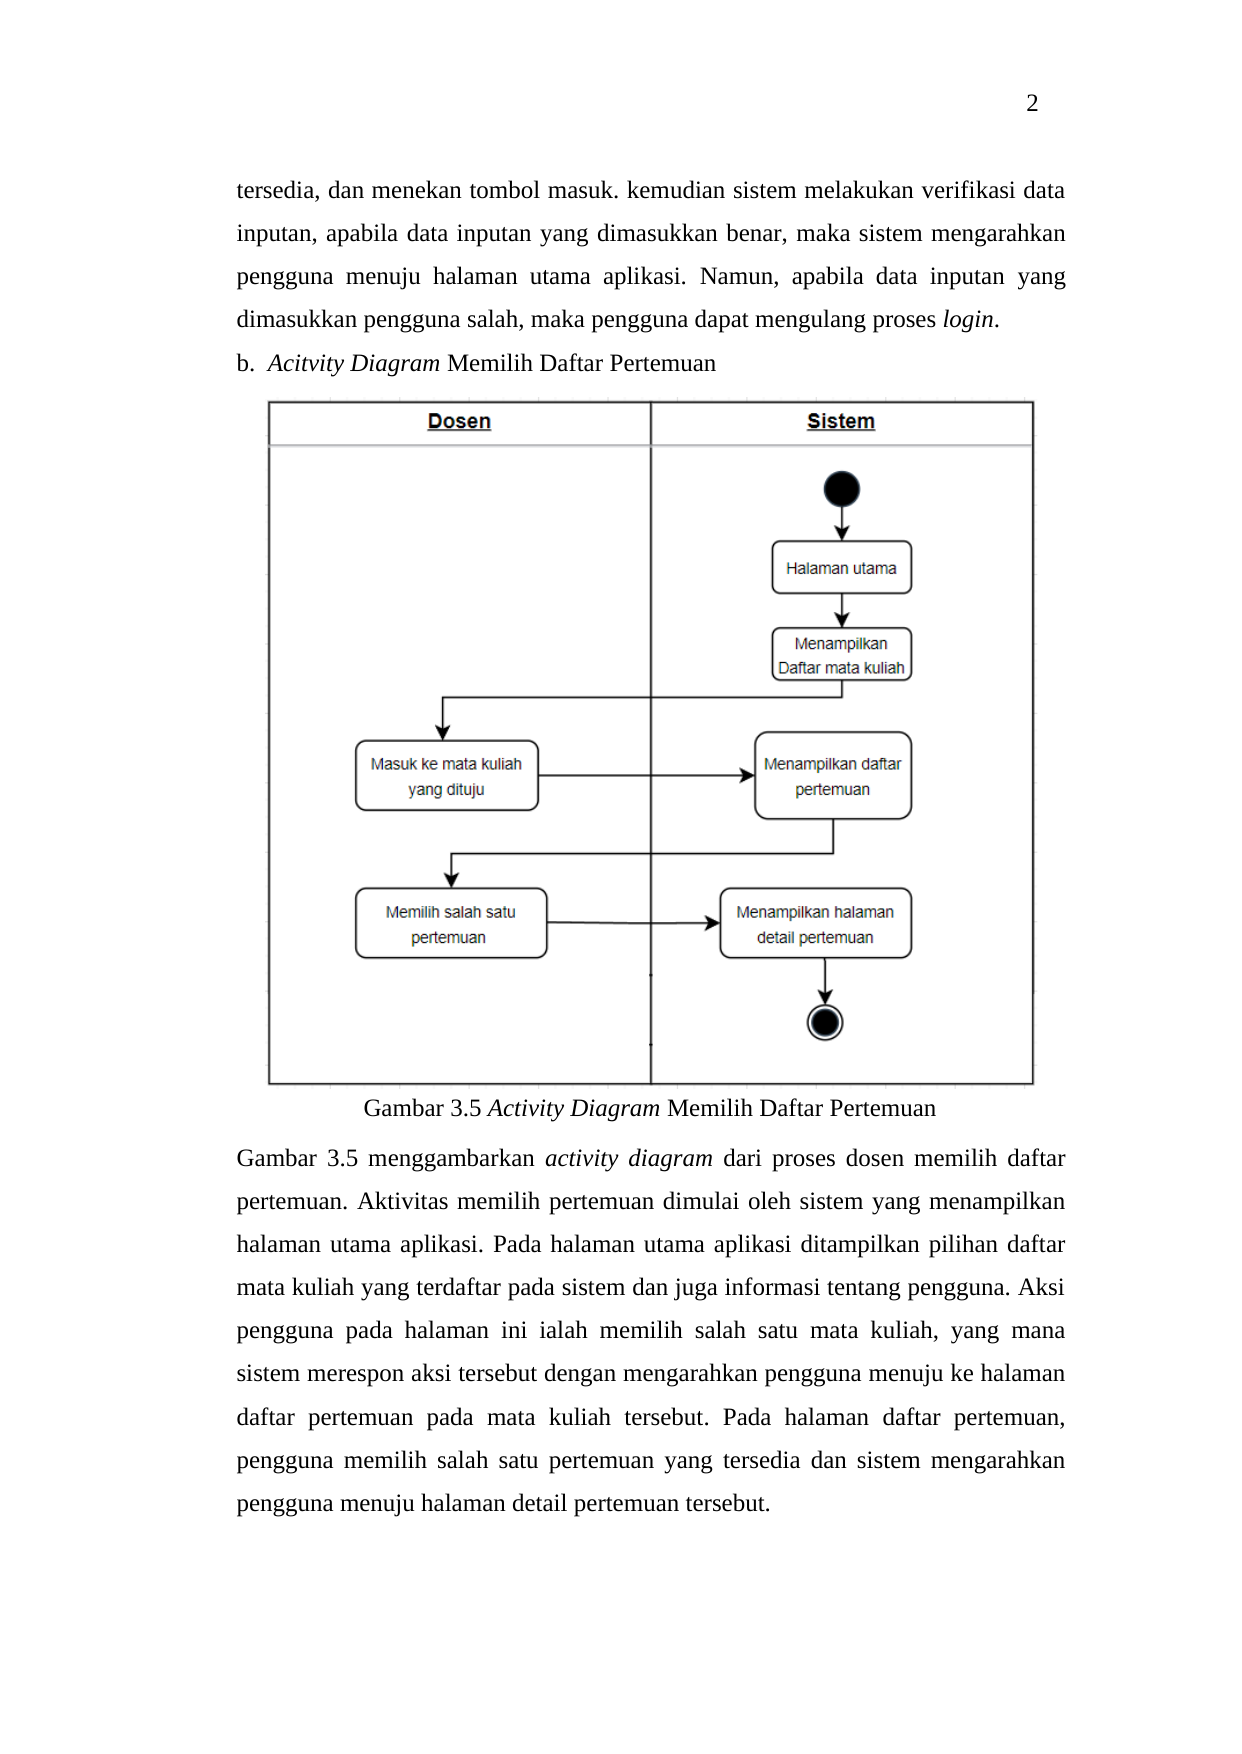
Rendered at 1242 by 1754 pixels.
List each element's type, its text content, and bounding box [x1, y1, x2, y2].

list Acitvity Diagram Memilih Daftar Pertemuan [236, 348, 1112, 377]
text Gambar 3.5 menggambarkan activity diagram dari proses dosen memilih daftar pertemuan. Aktivitas memilih pertemuan dimulai oleh sistem yang menampilkan halaman utama aplikasi. Pada halaman utama aplikasi ditampilkan pilihan daftar mata kuliah yang terdaftar pada sistem dan juga informasi tentang pengguna. Aksi pengguna pada halaman ini ialah memilih salah satu mata kuliah, yang mana sistem merespon aksi tersebut dengan mengarahkan pengguna menuju ke halaman daftar pertemuan pada mata kuliah tersebut. Pada halaman daftar pertemuan, pengguna memilih salah satu pertemuan yang tersedia dan sistem mengarahkan pengguna menuju halaman detail pertemuan tersebut. [236, 1143, 1066, 1517]
picture [265, 397, 1038, 1089]
text tersedia, dan menekan tombol masuk. kemudian sistem melakukan verifikasi data inputan, apabila data inputan yang dimasukkan benar, maka sistem mengarahkan pengguna menuju halaman utama aplikasi. Namun, apabila data inputan yang dimasukkan pengguna salah, maka pengguna dapat mengulang proses login. [236, 175, 1066, 333]
